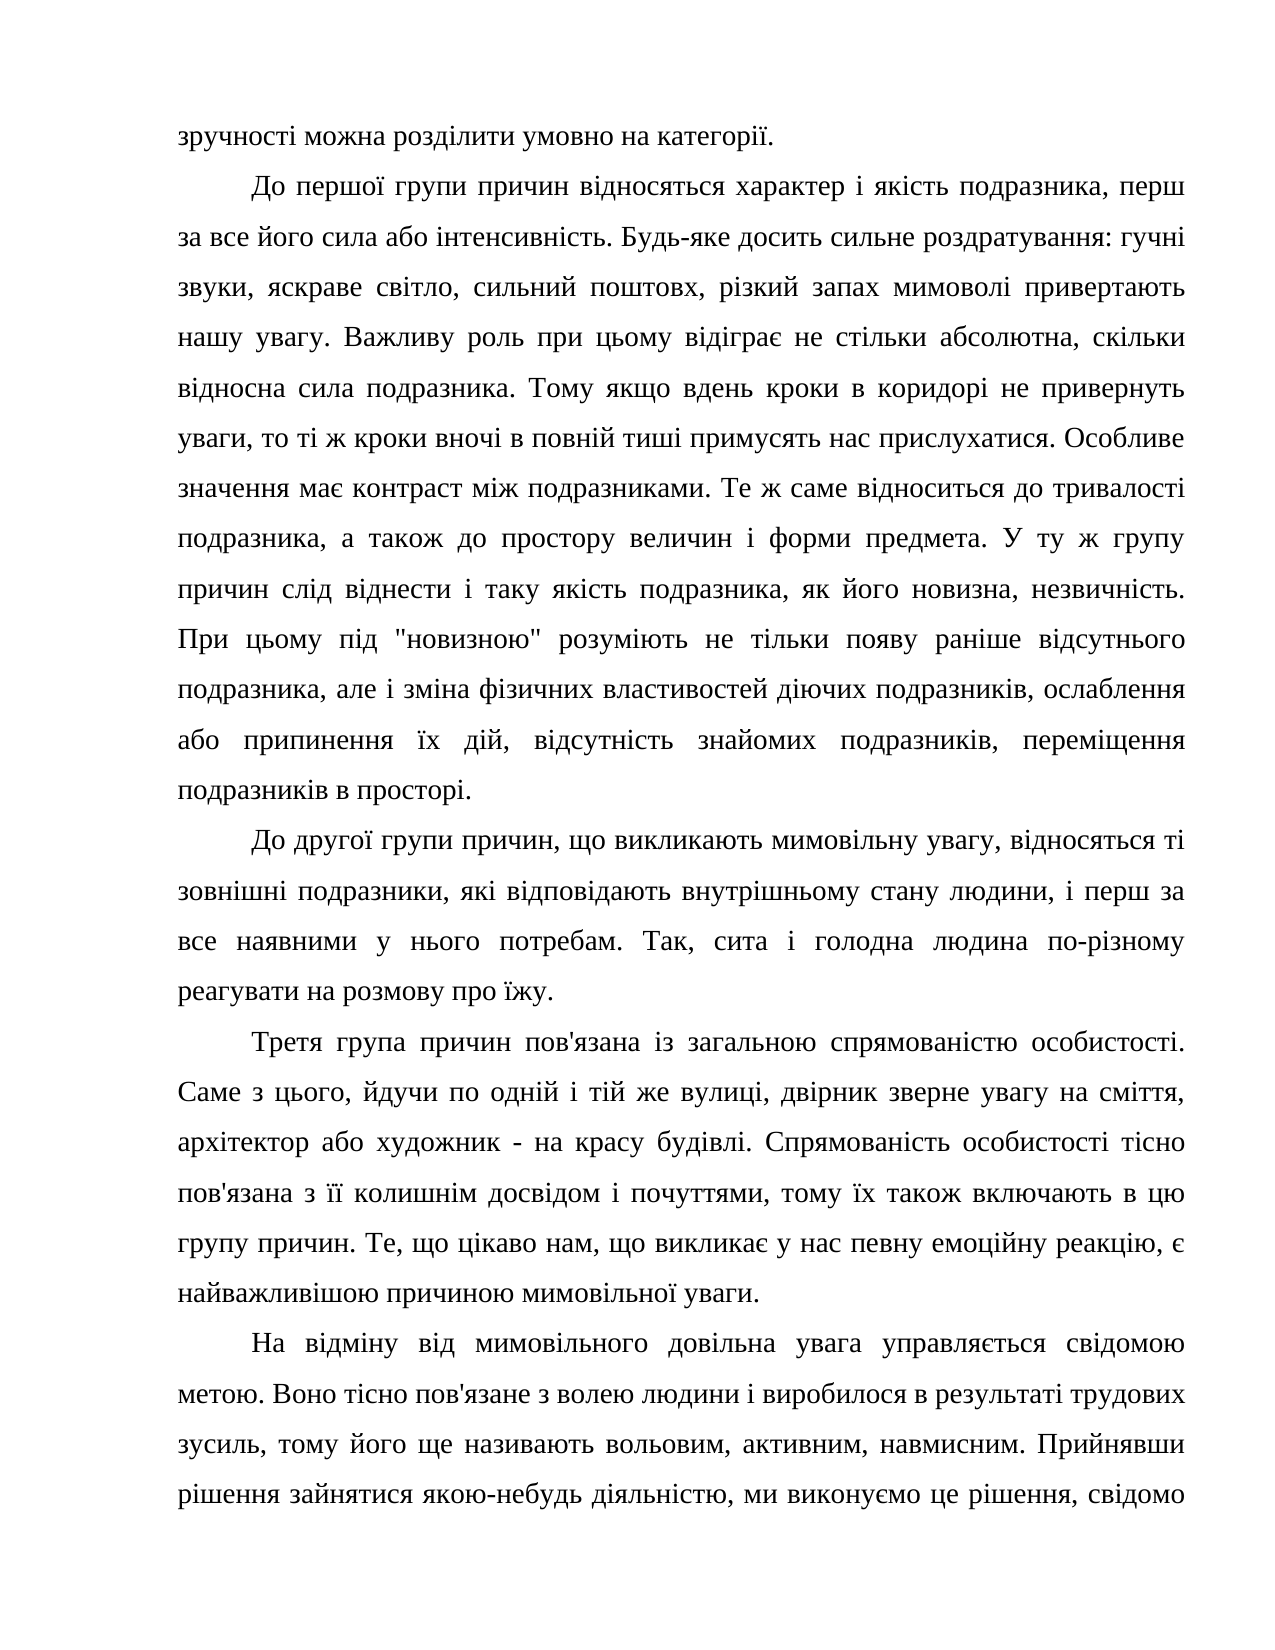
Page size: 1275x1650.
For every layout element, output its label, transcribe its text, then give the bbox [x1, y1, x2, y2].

text До другої групи причин, що викликають мимовільну увагу, відносяться ті зовнішні подразники, які відповідають внутрішньому стану людини, і перш за все наявними у нього потребам. Так, сита і голодна людина по-різному реагувати на розмову про їжу. [177, 822, 1186, 1007]
text Третя група причин пов'язана із загальною спрямованістю особистості. Саме з цього, йдучи по одній і тій же вулиці, двірник зверне увагу на сміття, архітектор або художник - на красу будівлі. Спрямованість особистості тісно пов'язана з її колишнім досвідом і почуттями, тому їх також включають в цю групу причин. Те, що цікаво нам, що викликає у нас певну емоційну реакцію, є найважливішою причиною мимовільної уваги. [177, 1024, 1186, 1309]
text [177, 118, 1186, 152]
text До першої групи причин відносяться характер і якість подразника, перш за все його сила або інтенсивність. Будь-яке досить сильне роздратування: гучні звуки, яскраве світло, сильний поштовх, різкий запах мимоволі привертають нашу увагу. Важливу роль при цьому відіграє не стільки абсолютна, скільки відносна сила подразника. Тому якщо вдень кроки в коридорі не привернуть уваги, то ті ж кроки вночі в повній тиші примусять нас прислухатися. Особливе значення має контраст між подразниками. Те ж саме відноситься до тривалості подразника, а також до простору величин і форми предмета. У ту ж групу причин слід віднести і таку якість подразника, як його новизна, незвичність. При цьому під "новизною" розуміють не тільки появу раніше відсутнього подразника, але і зміна фізичних властивостей діючих подразників, ослаблення або припинення їх дій, відсутність знайомих подразників, переміщення подразників в просторі. [177, 168, 1186, 806]
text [177, 1326, 1186, 1510]
